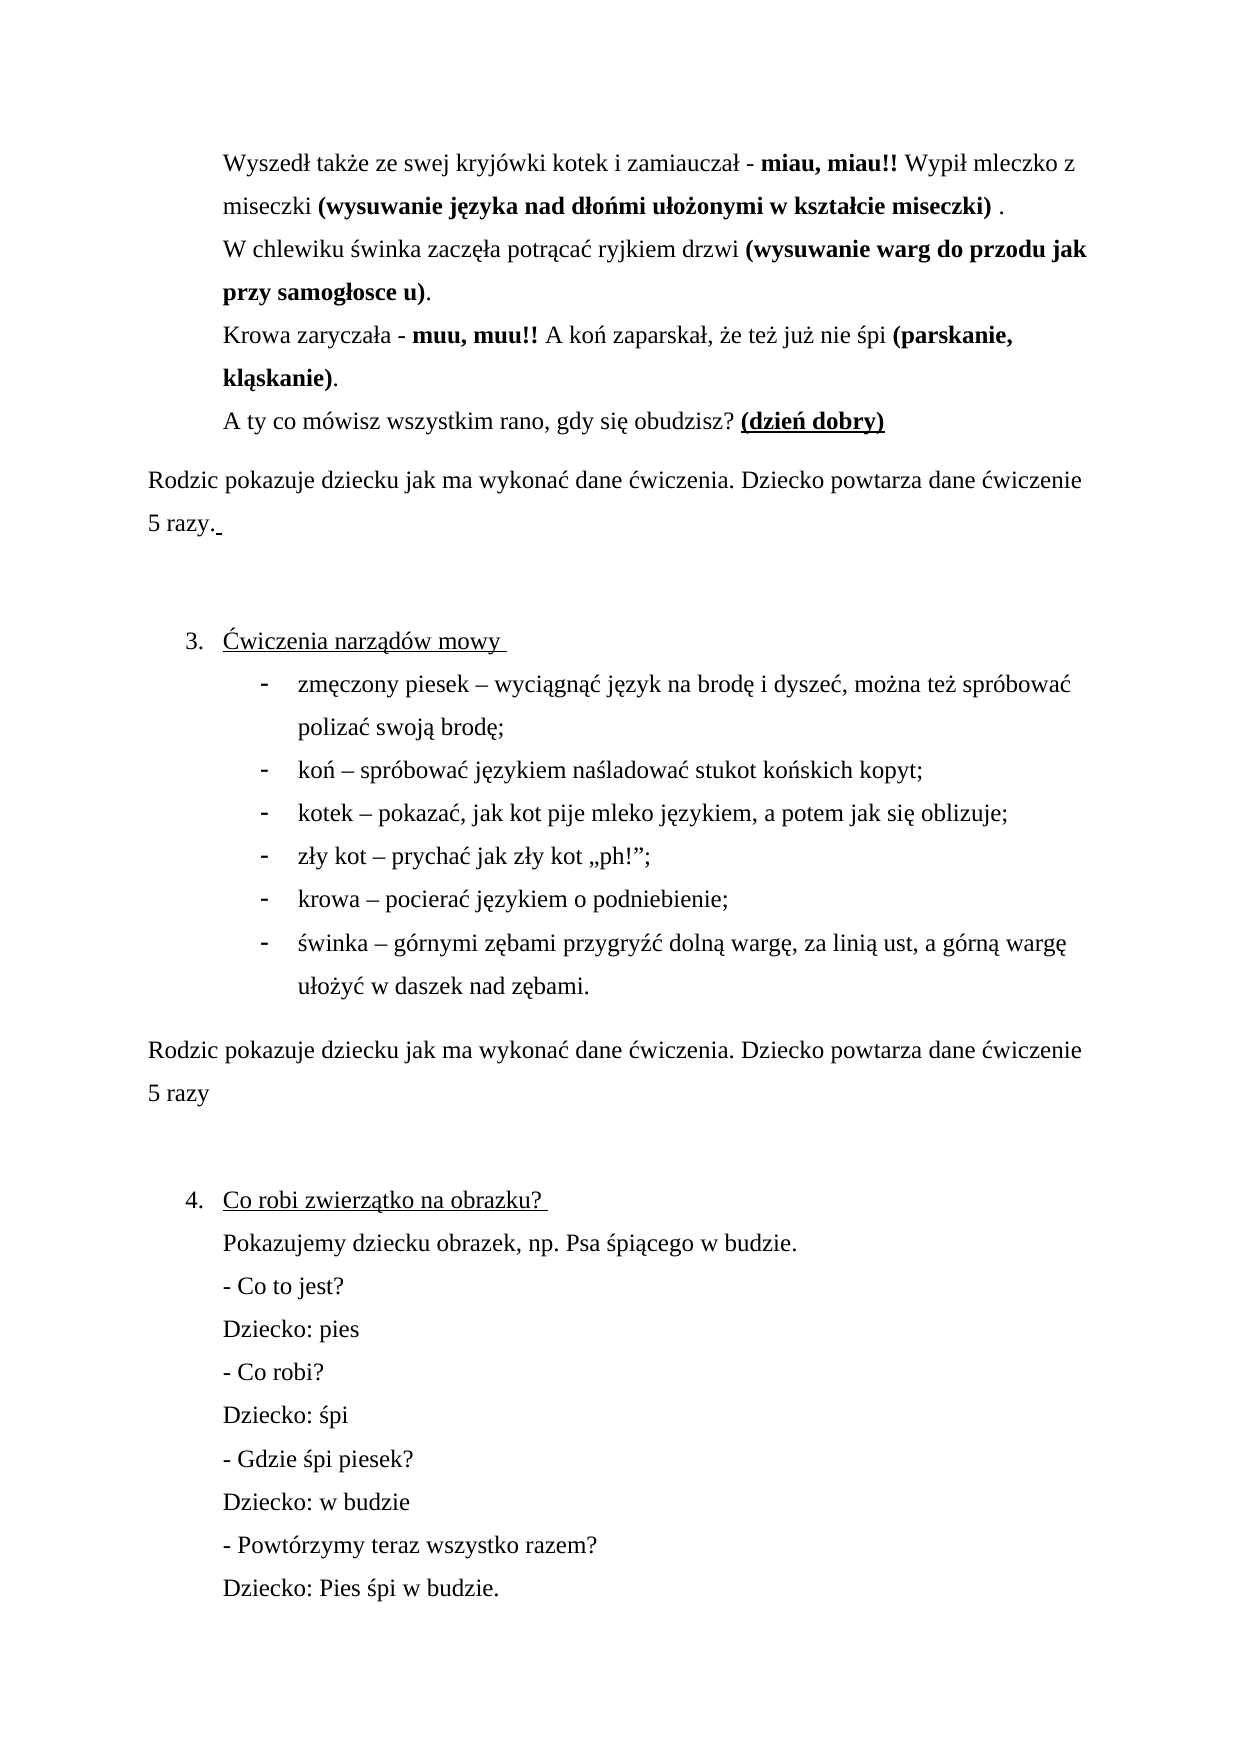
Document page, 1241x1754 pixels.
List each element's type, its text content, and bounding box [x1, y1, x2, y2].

list zły kot – prychać jak zły kot „ph!”; [260, 841, 1093, 870]
list Ćwiczenia narządów mowy [185, 626, 1093, 654]
text Krowa zaryczała - muu, muu!! A koń zaparskał, że też już nie śpi (parskanie, kląskanie). [223, 320, 1093, 392]
list Dziecko: pies [223, 1314, 1093, 1343]
text Rodzic pokazuje dziecku jak ma wykonać dane ćwiczenia. Dziecko powtarza dane ćwiczenie 5 razy [148, 1035, 1093, 1107]
list - Co to jest? [223, 1271, 1093, 1300]
list koń – spróbować językiem naśladować stukot końskich kopyt; [260, 755, 1093, 784]
text W chlewiku świnka zaczęła potrącać ryjkiem drzwi (wysuwanie warg do przodu jak przy samogłosce u). [223, 234, 1093, 306]
text Wyszedł także ze swej kryjówki kotek i zamiauczał - miau, miau!! Wypił mleczko z miseczki (wysuwanie języka nad dłońmi ułożonymi w kształcie miseczki) . [223, 148, 1093, 219]
text A ty co mówisz wszystkim rano, gdy się obudzisz? (dzień dobry) [223, 406, 1093, 435]
text Rodzic pokazuje dziecku jak ma wykonać dane ćwiczenia. Dziecko powtarza dane ćwiczenie 5 razy. [148, 465, 1093, 537]
list - Powtórzymy teraz wszystko razem? [223, 1530, 1093, 1559]
list krowa – pocierać językiem o podniebienie; [260, 884, 1093, 913]
list - Gdzie śpi piesek? [223, 1444, 1093, 1472]
list zmęczony piesek – wyciągnąć język na brodę i dyszeć, można też spróbować polizać swoją brodę; [260, 669, 1093, 741]
list świnka – górnymi zębami przygryźć dolną wargę, za linią ust, a górną wargę ułożyć w daszek nad zębami. [260, 928, 1093, 999]
list kotek – pokazać, jak kot pije mleko językiem, a potem jak się oblizuje; [260, 798, 1093, 827]
list Pokazujemy dziecku obrazek, np. Psa śpiącego w budzie. [223, 1228, 1093, 1257]
list Dziecko: śpi [223, 1401, 1093, 1429]
list - Co robi? [223, 1357, 1093, 1386]
list Co robi zwierzątko na obrazku? [185, 1185, 1093, 1214]
list Dziecko: Pies śpi w budzie. [223, 1573, 1093, 1602]
list Dziecko: w budzie [223, 1487, 1093, 1516]
